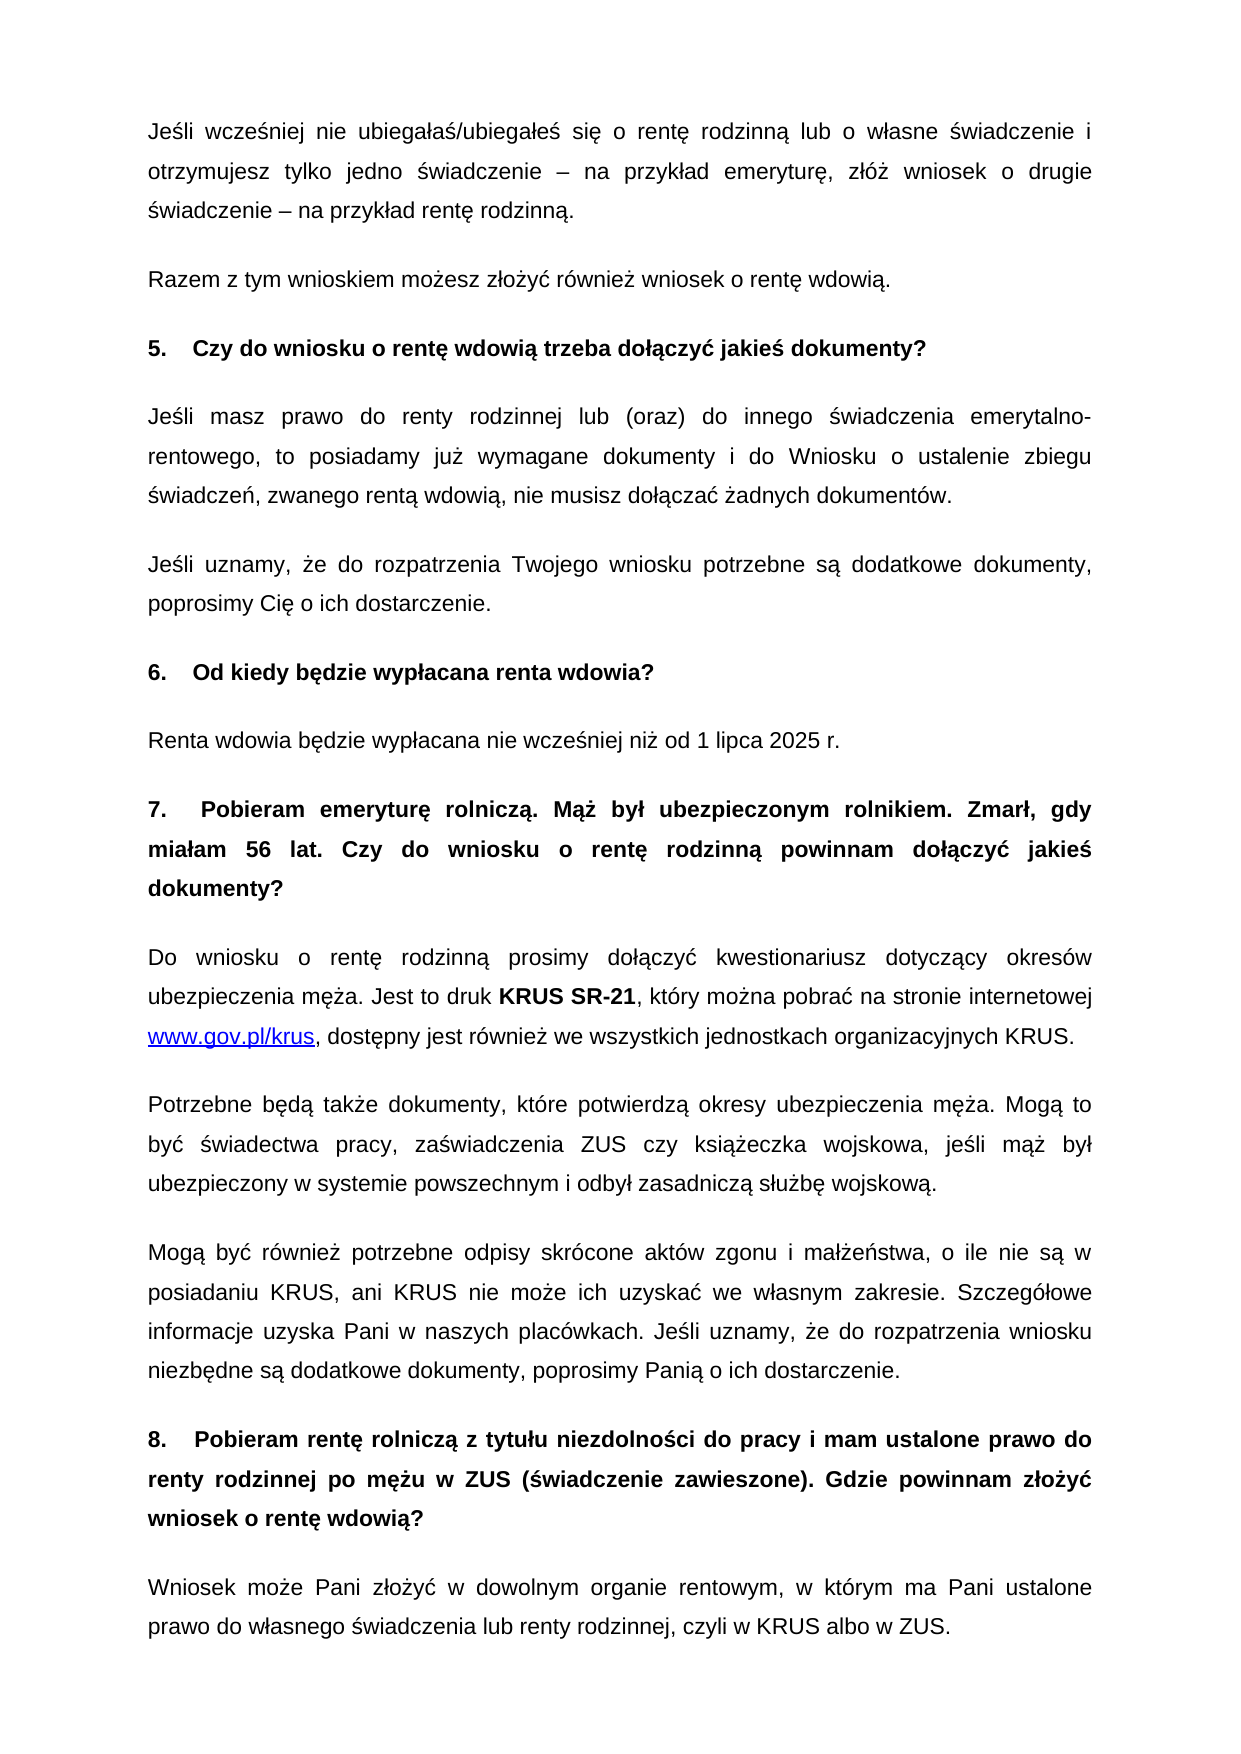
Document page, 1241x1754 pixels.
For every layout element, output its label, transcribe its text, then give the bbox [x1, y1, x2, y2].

text Renta wdowia będzie wypłacana nie wcześniej niż od 1 lipca 2025 r. [148, 727, 1093, 754]
text 7. Pobieram emeryturę rolniczą. Mąż był ubezpieczonym rolnikiem. Zmarł, gdy miałam 56 lat. Czy do wniosku o rentę rodzinną powinnam dołączyć jakieś dokumenty? [148, 796, 1093, 901]
text Wniosek może Pani złożyć w dowolnym organie rentowym, w którym ma Pani ustalone prawo do własnego świadczenia lub renty rodzinnej, czyli w KRUS albo w ZUS. [148, 1574, 1093, 1639]
text 8. Pobieram rentę rolniczą z tytułu niezdolności do pracy i mam ustalone prawo do renty rodzinnej po mężu w ZUS (świadczenie zawieszone). Gdzie powinnam złożyć wniosek o rentę wdowią? [148, 1426, 1093, 1531]
text Jeśli wcześniej nie ubiegałaś/ubiegałeś się o rentę rodzinną lub o własne świadczenie i otrzymujesz tylko jedno świadczenie – na przykład emeryturę, złóż wniosek o drugie świadczenie – na przykład rentę rodzinną. [148, 118, 1093, 223]
text Mogą być również potrzebne odpisy skrócone aktów zgonu i małżeństwa, o ile nie są w posiadaniu KRUS, ani KRUS nie może ich uzyskać we własnym zakresie. Szczegółowe informacje uzyska Pani w naszych placówkach. Jeśli uznamy, że do rozpatrzenia wniosku niezbędne są dodatkowe dokumenty, poprosimy Panią o ich dostarczenie. [148, 1239, 1093, 1384]
text Jeśli masz prawo do renty rodzinnej lub (oraz) do innego świadczenia emerytalno-rentowego, to posiadamy już wymagane dokumenty i do Wniosku o ustalenie zbiegu świadczeń, zwanego rentą wdowią, nie musisz dołączać żadnych dokumentów. [148, 403, 1093, 508]
text Potrzebne będą także dokumenty, które potwierdzą okresy ubezpieczenia męża. Mogą to być świadectwa pracy, zaświadczenia ZUS czy książeczka wojskowa, jeśli mąż był ubezpieczony w systemie powszechnym i odbył zasadniczą służbę wojskową. [148, 1091, 1093, 1197]
text Jeśli uznamy, że do rozpatrzenia Twojego wniosku potrzebne są dodatkowe dokumenty, poprosimy Cię o ich dostarczenie. [148, 551, 1093, 617]
text 5. Czy do wniosku o rentę wdowią trzeba dołączyć jakieś dokumenty? [148, 334, 1093, 361]
text 6. Od kiedy będzie wypłacana renta wdowia? [148, 659, 1093, 685]
text Do wniosku o rentę rodzinną prosimy dołączyć kwestionariusz dotyczący okresów ubezpieczenia męża. Jest to druk KRUS SR-21, który można pobrać na stronie internetowej www.gov.pl/krus, dostępny jest również we wszystkich jednostkach organizacyjnych KRUS. [148, 944, 1093, 1049]
text Razem z tym wnioskiem możesz złożyć również wniosek o rentę wdowią. [148, 266, 1093, 292]
